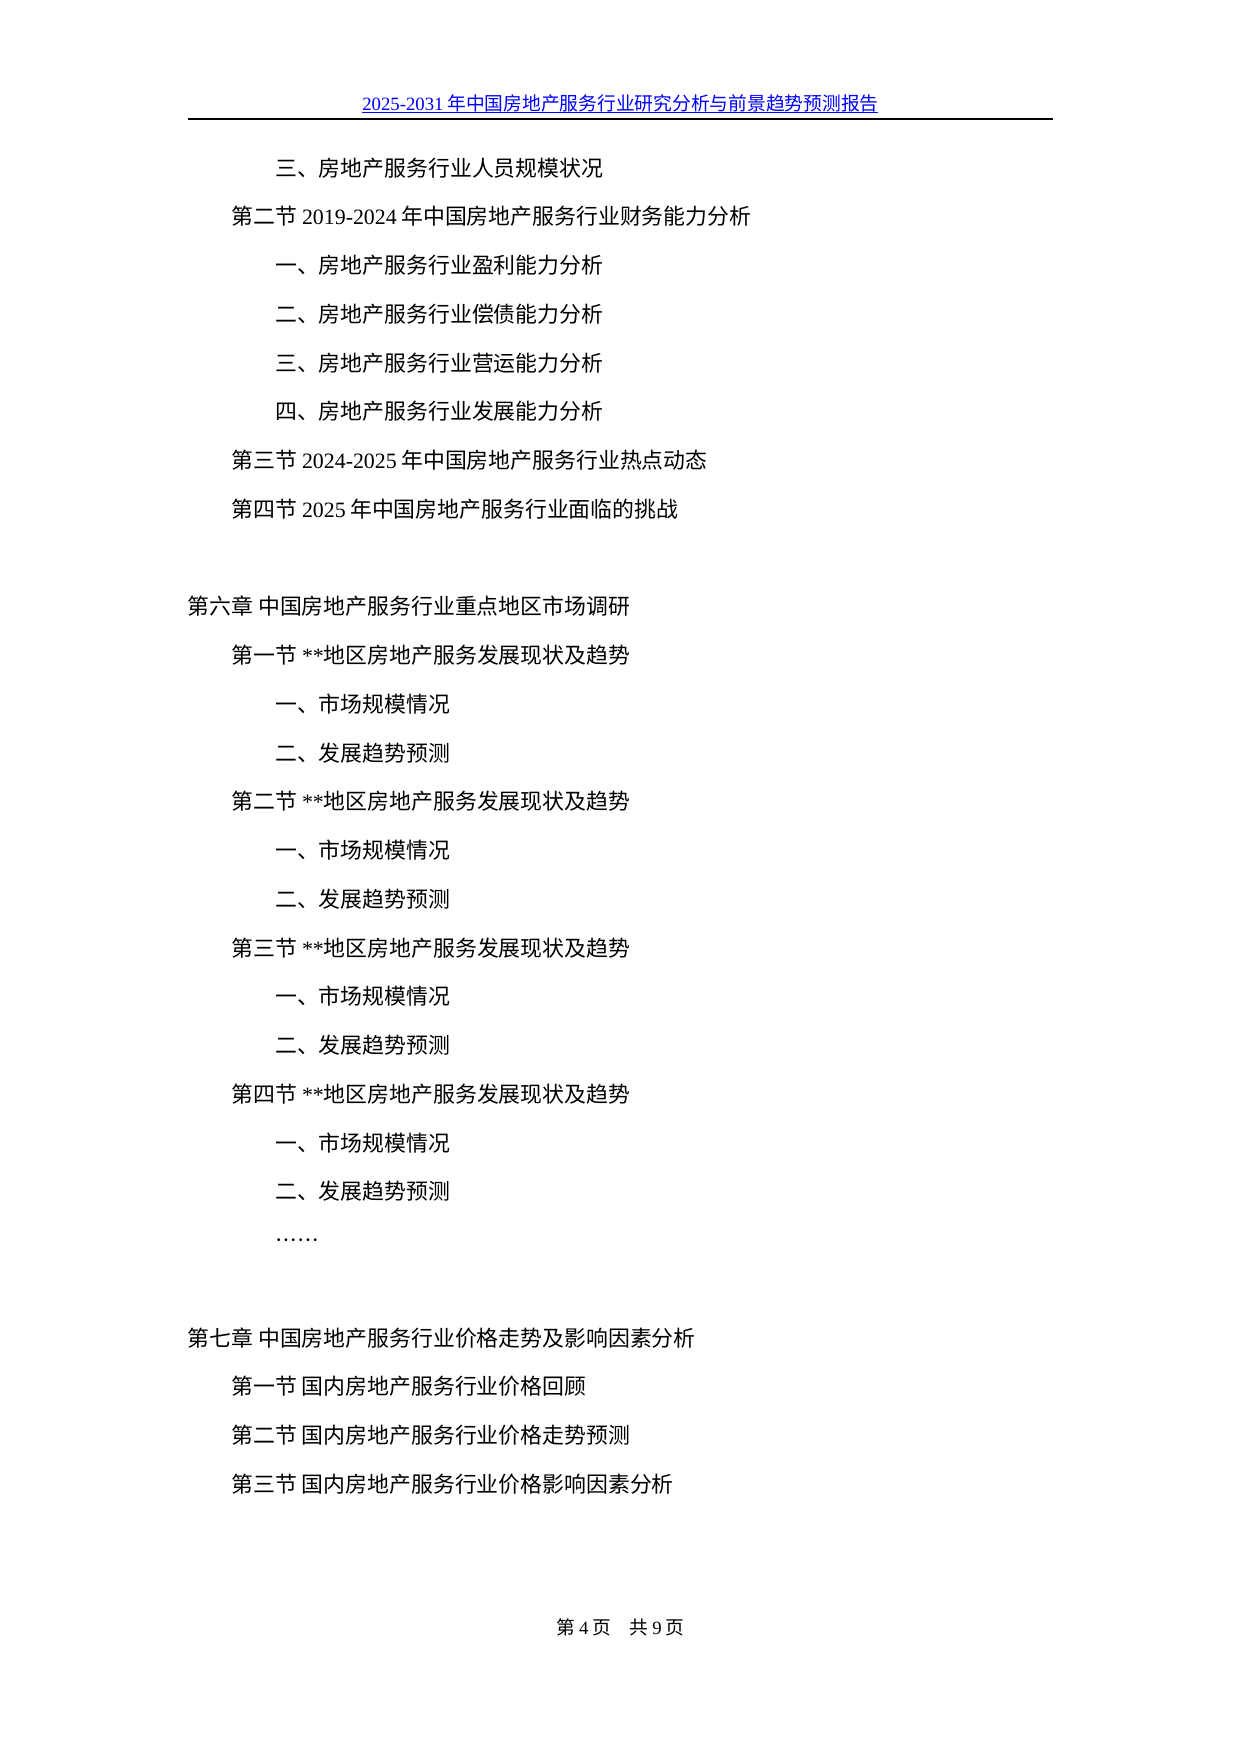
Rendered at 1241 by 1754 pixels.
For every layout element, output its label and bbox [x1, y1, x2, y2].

text [187, 150, 1053, 1499]
